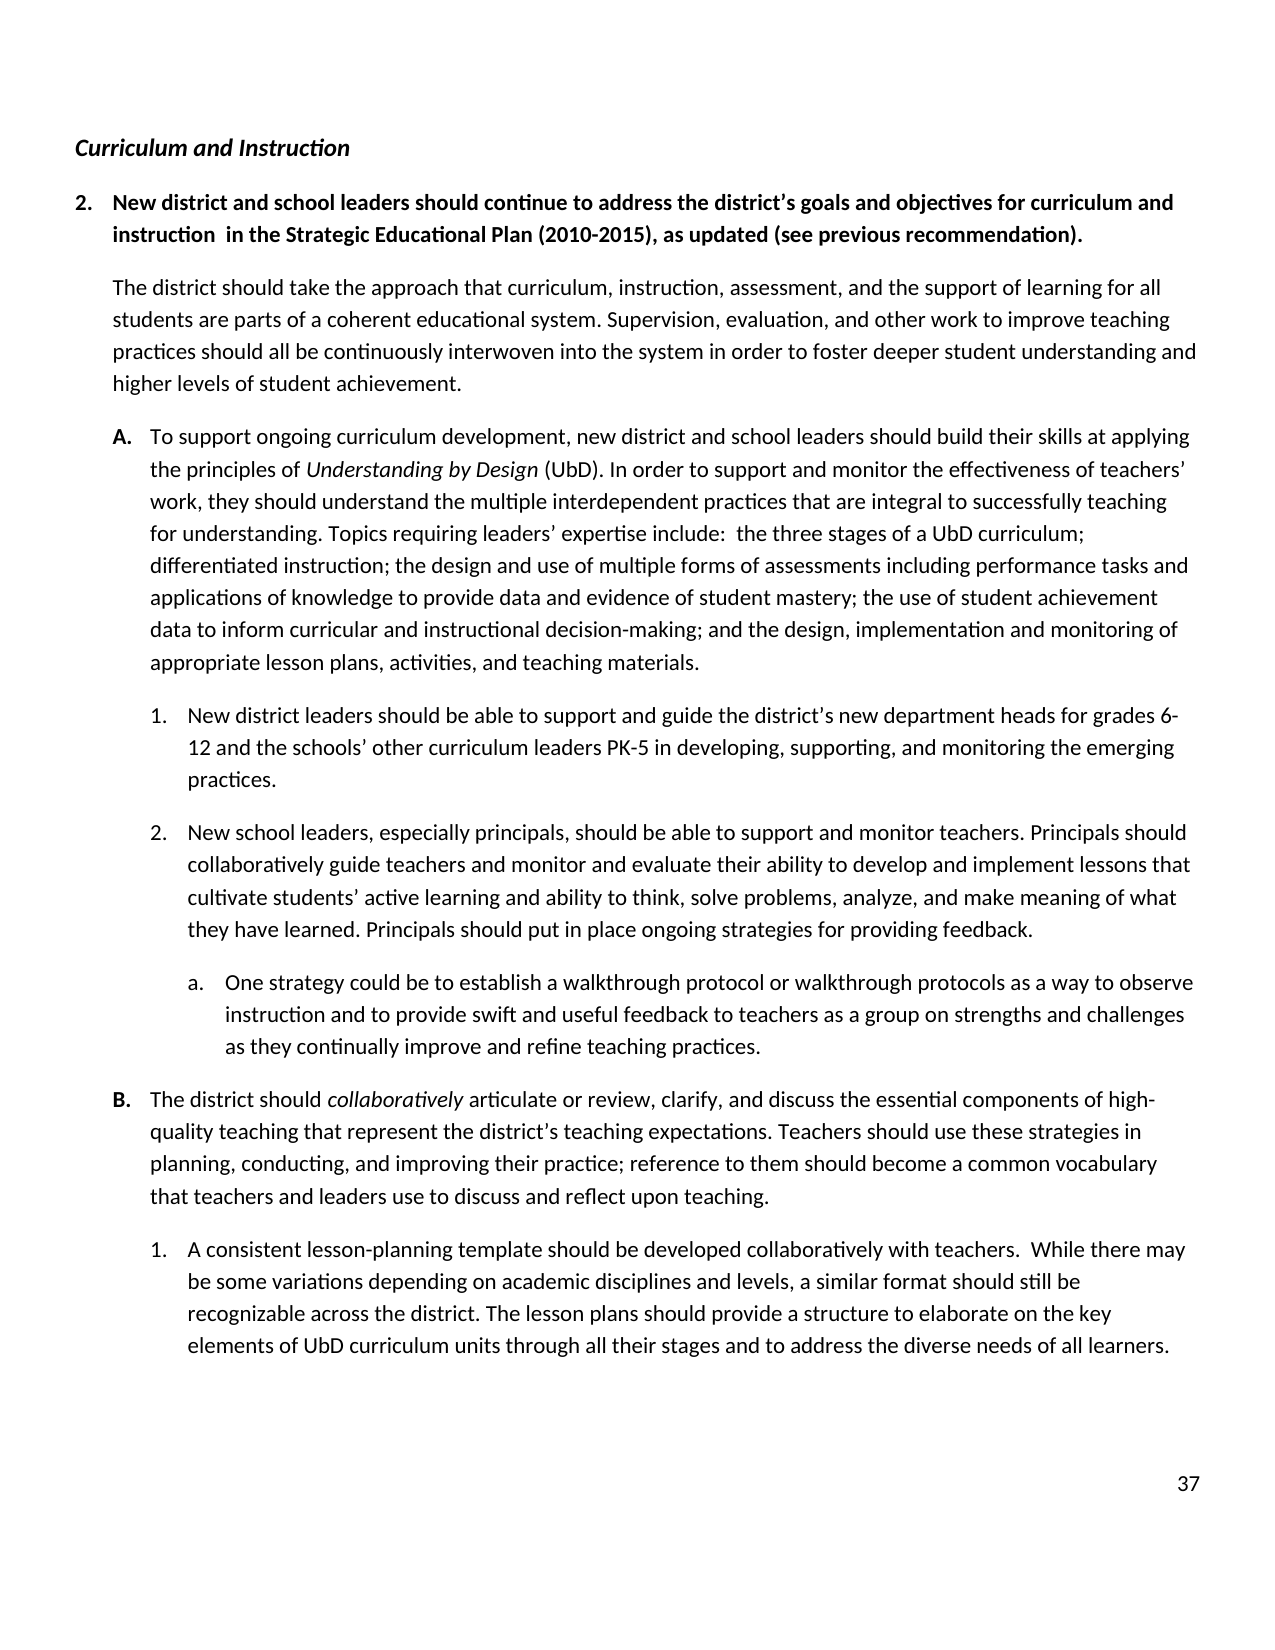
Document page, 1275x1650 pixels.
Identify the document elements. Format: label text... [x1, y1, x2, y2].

text B. The district should collaboratively articulate or review, clarify, and discuss the essential components of high- quality teaching that represent the district’s teaching expectations. Teachers should use these strategies in planning, conducting, and improving their practice; reference to them should become a common vocabulary that teachers and leaders use to discuss and reflect upon teaching. [75, 1085, 1200, 1210]
text 2. New district and school leaders should continue to address the district’s goals and objectives for curriculum and instruction in the Strategic Educational Plan (2010-2015), as updated (see previous recommendation). [75, 188, 1200, 248]
text 1. A consistent lesson-planning template should be developed collaboratively with teachers. While there may be some variations depending on academic disciplines and levels, a similar format should still be recognizable across the district. The lesson plans should provide a structure to elaborate on the key elements of UbD curriculum units through all their stages and to address the diverse needs of all learners. [75, 1235, 1200, 1359]
text A. To support ongoing curriculum development, new district and school leaders should build their skills at applying the principles of Understanding by Design (UbD). In order to support and monitor the effectiveness of teachers’ work, they should understand the multiple interdependent practices that are integral to successfully teaching for understanding. Topics requiring leaders’ expertise include: the three stages of a UbD curriculum; differentiated instruction; the design and use of multiple forms of assessments including performance tasks and applications of knowledge to provide data and evidence of student mastery; the use of student achievement data to inform curricular and instructional decision-making; and the design, implementation and monitoring of appropriate lesson plans, activities, and teaching materials. [75, 422, 1200, 676]
text 2. New school leaders, especially principals, should be able to support and monitor teachers. Principals should collaboratively guide teachers and monitor and evaluate their ability to develop and implement lessons that cultivate students’ active learning and ability to think, solve problems, analyze, and make meaning of what they have learned. Principals should put in place ongoing strategies for providing feedback. [75, 818, 1200, 943]
text The district should take the approach that curriculum, instruction, assessment, and the support of learning for all students are parts of a coherent educational system. Supervision, evaluation, and other work to improve teaching practices should all be continuously interwoven into the system in order to foster deeper student understanding and higher levels of student achievement. [75, 273, 1200, 397]
text a. One strategy could be to establish a walkthrough protocol or walkthrough protocols as a way to observe instruction and to provide swift and useful feedback to teachers as a group on strengths and challenges as they continually improve and refine teaching practices. [75, 968, 1200, 1060]
text Curriculum and Instruction [75, 132, 1200, 162]
text 1. New district leaders should be able to support and guide the district’s new department heads for grades 6-12 and the schools’ other curriculum leaders PK-5 in developing, supporting, and monitoring the emerging practices. [75, 701, 1200, 793]
